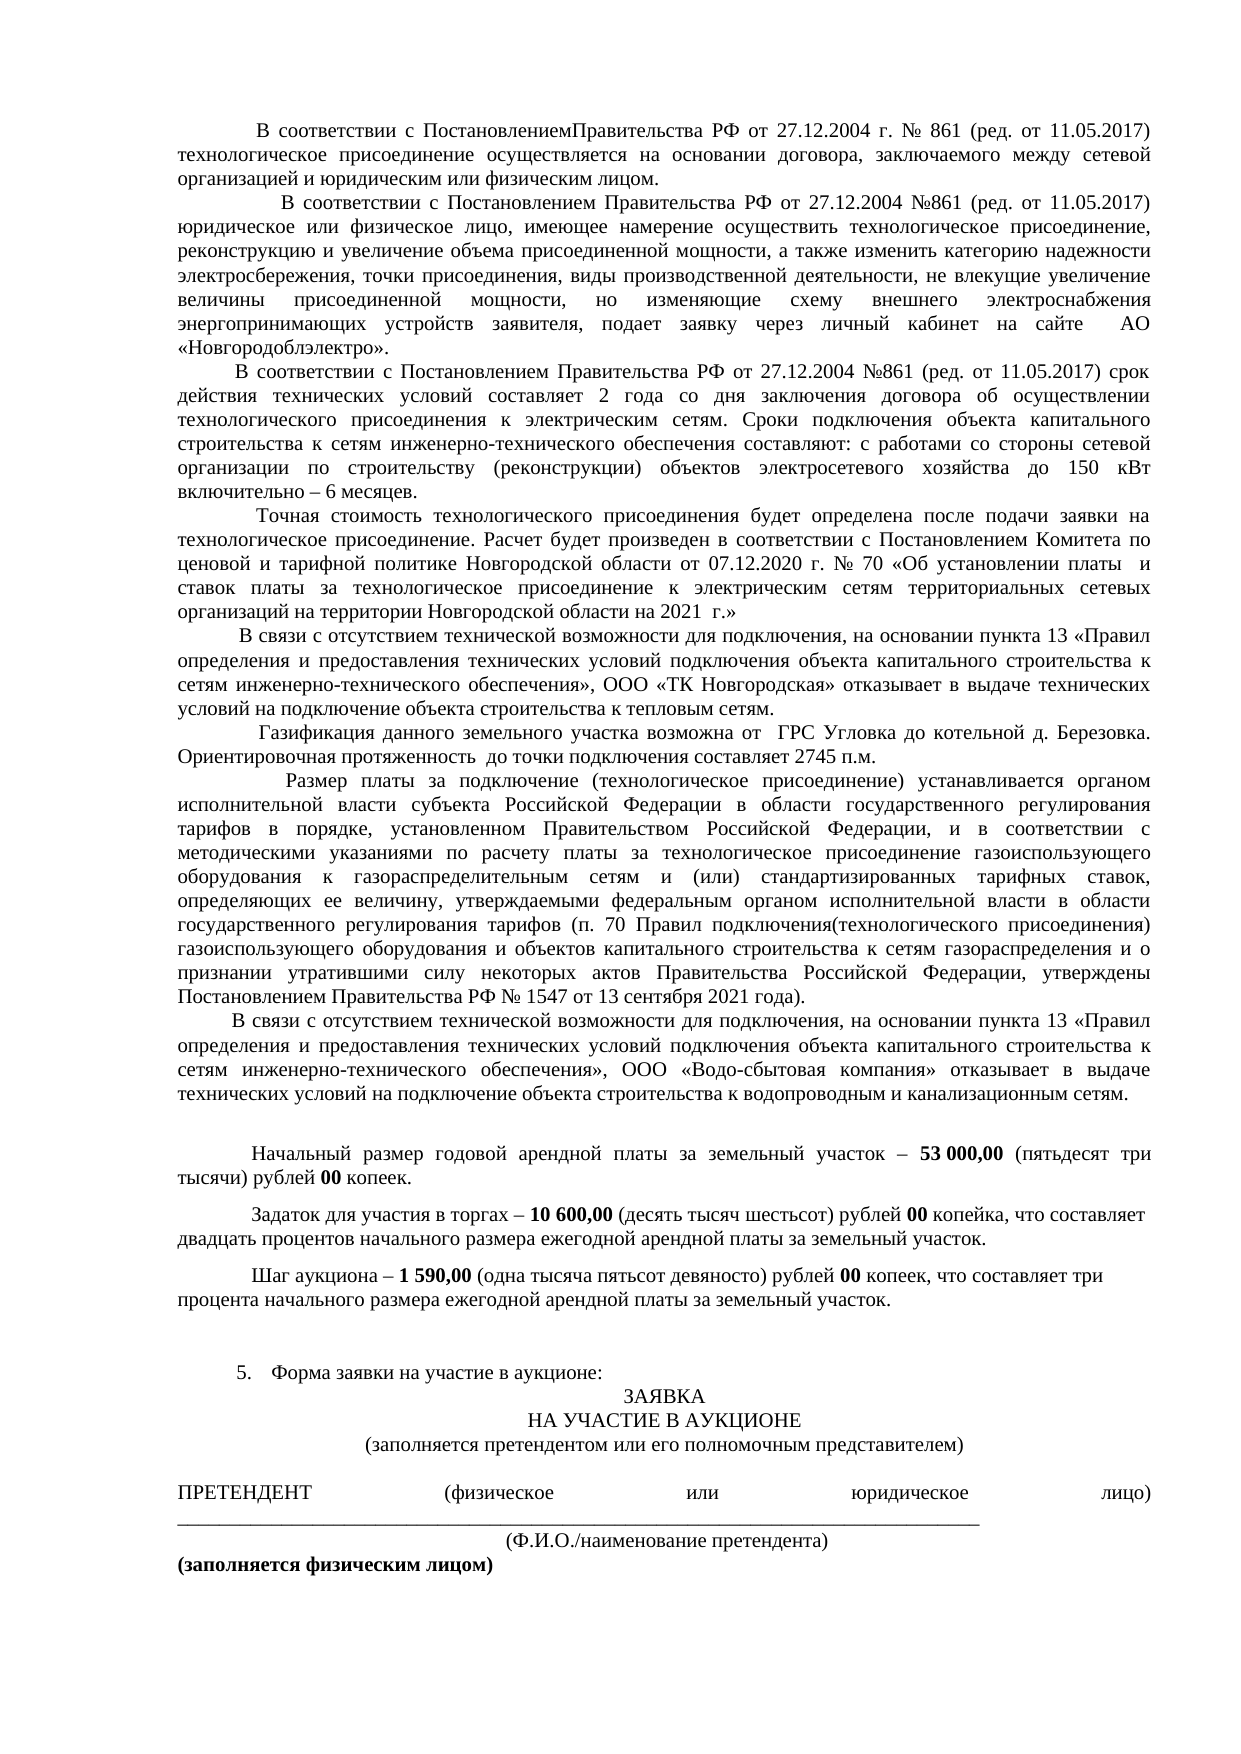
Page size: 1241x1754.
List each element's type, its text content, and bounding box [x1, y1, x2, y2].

text (заполняется физическим лицом) [177, 1552, 1152, 1576]
text ЗАЯВКА [177, 1384, 1152, 1408]
text Размер платы за подключение (технологическое присоединение) устанавливается органом исполнительной власти субъекта Российской Федерации в области государственного регулирования тарифов в порядке, установленном Правительством Российской Федерации, и в соответствии с методическими указаниями по расчету платы за технологическое присоединение газоиспользующего оборудования к газораспределительным сетям и (или) стандартизированных тарифных ставок, определяющих ее величину, утверждаемыми федеральным органом исполнительной власти в области государственного регулирования тарифов (п. 70 Правил подключения(технологического присоединения) газоиспользующего оборудования и объектов капитального строительства к сетям газораспределения и о признании утратившими силу некоторых актов Правительства Российской Федерации, утверждены Постановлением Правительства РФ № 1547 от 13 сентября 2021 года). [177, 768, 1152, 1008]
text (заполняется претендентом или его полномочным представителем) [177, 1432, 1152, 1456]
text Точная стоимость технологического присоединения будет определена после подачи заявки на технологическое присоединение. Расчет будет произведен в соответствии с Постановлением Комитета по ценовой и тарифной политике Новгородской области от 07.12.2020 г. № 70 «Об установлении платы и ставок платы за технологическое присоединение к электрическим сетям территориальных сетевых организаций на территории Новгородской области на 2021 г.» [177, 503, 1152, 623]
text ПРЕТЕНДЕНТ (физическое или юридическое лицо) _____________________________________________________________________________ [177, 1480, 1152, 1528]
text Начальный размер годовой арендной платы за земельный участок – 53 000,00 (пятьдесят три тысячи) рублей 00 копеек. [177, 1141, 1152, 1189]
text (Ф.И.О./наименование претендента) [177, 1528, 1152, 1552]
text В связи с отсутствием технической возможности для подключения, на основании пункта 13 «Правил определения и предоставления технических условий подключения объекта капитального строительства к сетям инженерно-технического обеспечения», ООО «ТК Новгородская» отказывает в выдаче технических условий на подключение объекта строительства к тепловым сетям. [177, 623, 1152, 720]
text В соответствии с Постановлением Правительства РФ от 27.12.2004 №861 (ред. от 11.05.2017) срок действия технических условий составляет 2 года со дня заключения договора об осуществлении технологического присоединения к электрическим сетям. Сроки подключения объекта капитального строительства к сетям инженерно-технического обеспечения составляют: с работами со стороны сетевой организации по строительству (реконструкции) объектов электросетевого хозяйства до 150 кВт включительно – 6 месяцев. [177, 359, 1152, 503]
text НА УЧАСТИЕ В АУКЦИОНЕ [177, 1408, 1152, 1432]
text Задаток для участия в торгах – 10 600,00 (десять тысяч шестьсот) рублей 00 копейка, что составляет двадцать процентов начального размера ежегодной арендной платы за земельный участок. [177, 1202, 1152, 1250]
text Газификация данного земельного участка возможна от ГРС Угловка до котельной д. Березовка. Ориентировочная протяженность до точки подключения составляет 2745 п.м. [177, 720, 1152, 768]
text Шаг аукциона – 1 590,00 (одна тысяча пятьсот девяносто) рублей 00 копеек, что составляет три процента начального размера ежегодной арендной платы за земельный участок. [177, 1262, 1152, 1311]
text В связи с отсутствием технической возможности для подключения, на основании пункта 13 «Правил определения и предоставления технических условий подключения объекта капитального строительства к сетям инженерно-технического обеспечения», ООО «Водо-сбытовая компания» отказывает в выдаче технических условий на подключение объекта строительства к водопроводным и канализационным сетям. [177, 1008, 1152, 1105]
text В соответствии с Постановлением Правительства РФ от 27.12.2004 №861 (ред. от 11.05.2017) юридическое или физическое лицо, имеющее намерение осуществить технологическое присоединение, реконструкцию и увеличение объема присоединенной мощности, а также изменить категорию надежности электросбережения, точки присоединения, виды производственной деятельности, не влекущие увеличение величины присоединенной мощности, но изменяющие схему внешнего электроснабжения энергопринимающих устройств заявителя, подает заявку через личный кабинет на сайте АО «Новгородоблэлектро». [177, 190, 1152, 359]
list Форма заявки на участие в аукционе: [236, 1360, 1152, 1384]
text В соответствии с ПостановлениемПравительства РФ от 27.12.. № 861 (ред. от 11.05.2017) технологическое присоединение осуществляется на основании договора, заключаемого между сетевой организацией и юридическим или физическим лицом. [177, 118, 1152, 190]
